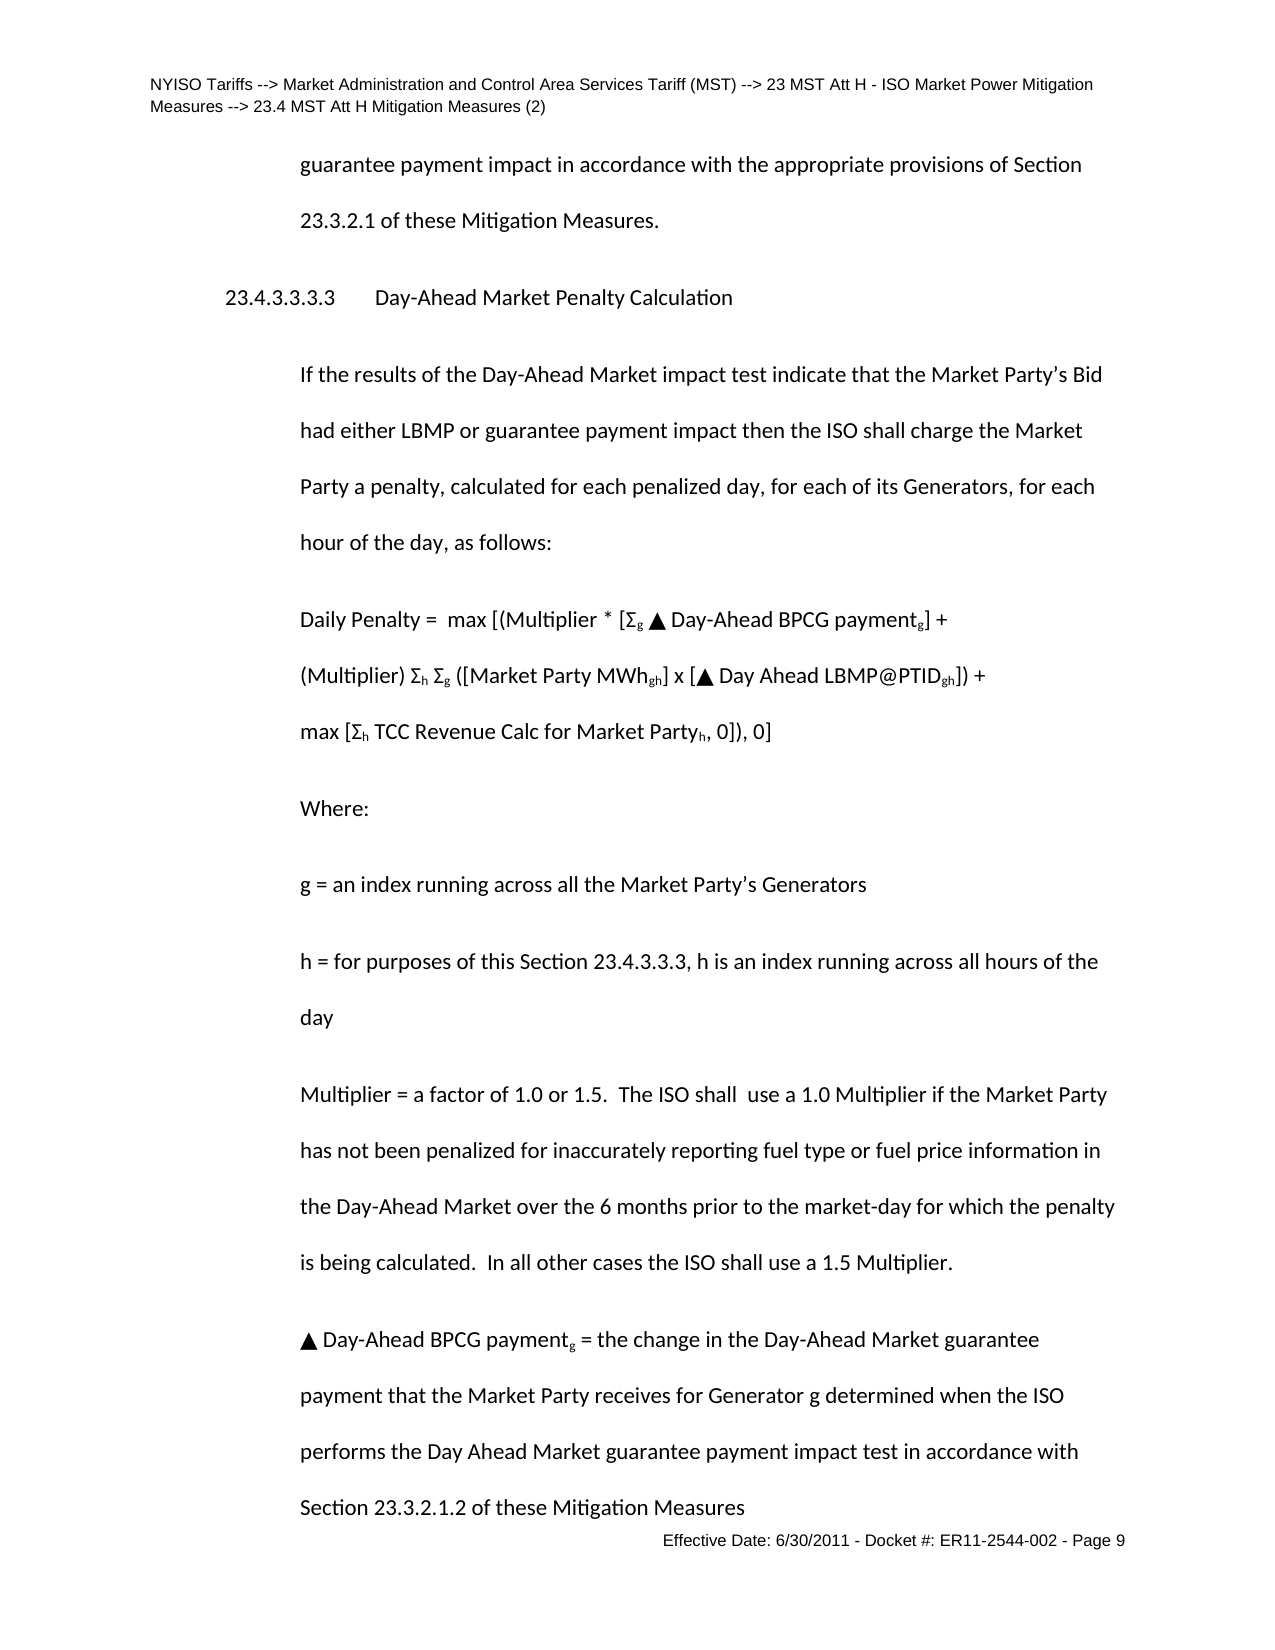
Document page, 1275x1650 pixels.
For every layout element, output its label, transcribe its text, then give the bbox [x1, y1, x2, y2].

text 23.4.3.3.3.3 Day-Ahead Market Penalty Calculation [225, 283, 1125, 311]
text Where: [300, 794, 1125, 822]
text Multiplier = a factor of 1.0 or 1.5. The ISO shall use a 1.0 Multiplier if the Market Party has not been penalized for inaccurately reporting fuel type or fuel price information in the Day-Ahead Market over the 6 months prior to the market-day for which the penalty is being calculated. In all other cases the ISO shall use a 1.5 Multiplier. [300, 1080, 1125, 1277]
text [300, 150, 1125, 234]
text h = for purposes of this Section 23.4.3.3.3, h is an index running across all hours of the day [300, 947, 1125, 1032]
text ▲ Day-Ahead BPCG paymentg = the change in the Day-Ahead Market guarantee payment that the Market Party receives for Generator g determined when the ISO performs the Day Ahead Market guarantee payment impact test in accordance with Section 23.3.2.1.2 of these Mitigation Measures [300, 1325, 1125, 1522]
text g = an index running across all the Market Party’s Generators [300, 871, 1125, 899]
text Daily Penalty = max [(Multiplier * [Σg ▲ Day-Ahead BPCG paymentg] + (Multiplier) Σh Σg ([Market Party MWhgh] x [▲ Day Ahead LBMP@PTIDgh]) + max [Σh TCC Revenue Calc for Market Partyh, 0]), 0] [300, 605, 1125, 745]
text If the results of the Day-Ahead Market impact test indicate that the Market Party’s Bid had either LBMP or guarantee payment impact then the ISO shall charge the Market Party a penalty, calculated for each penalized day, for each of its Generators, for each hour of the day, as follows: [300, 360, 1125, 556]
